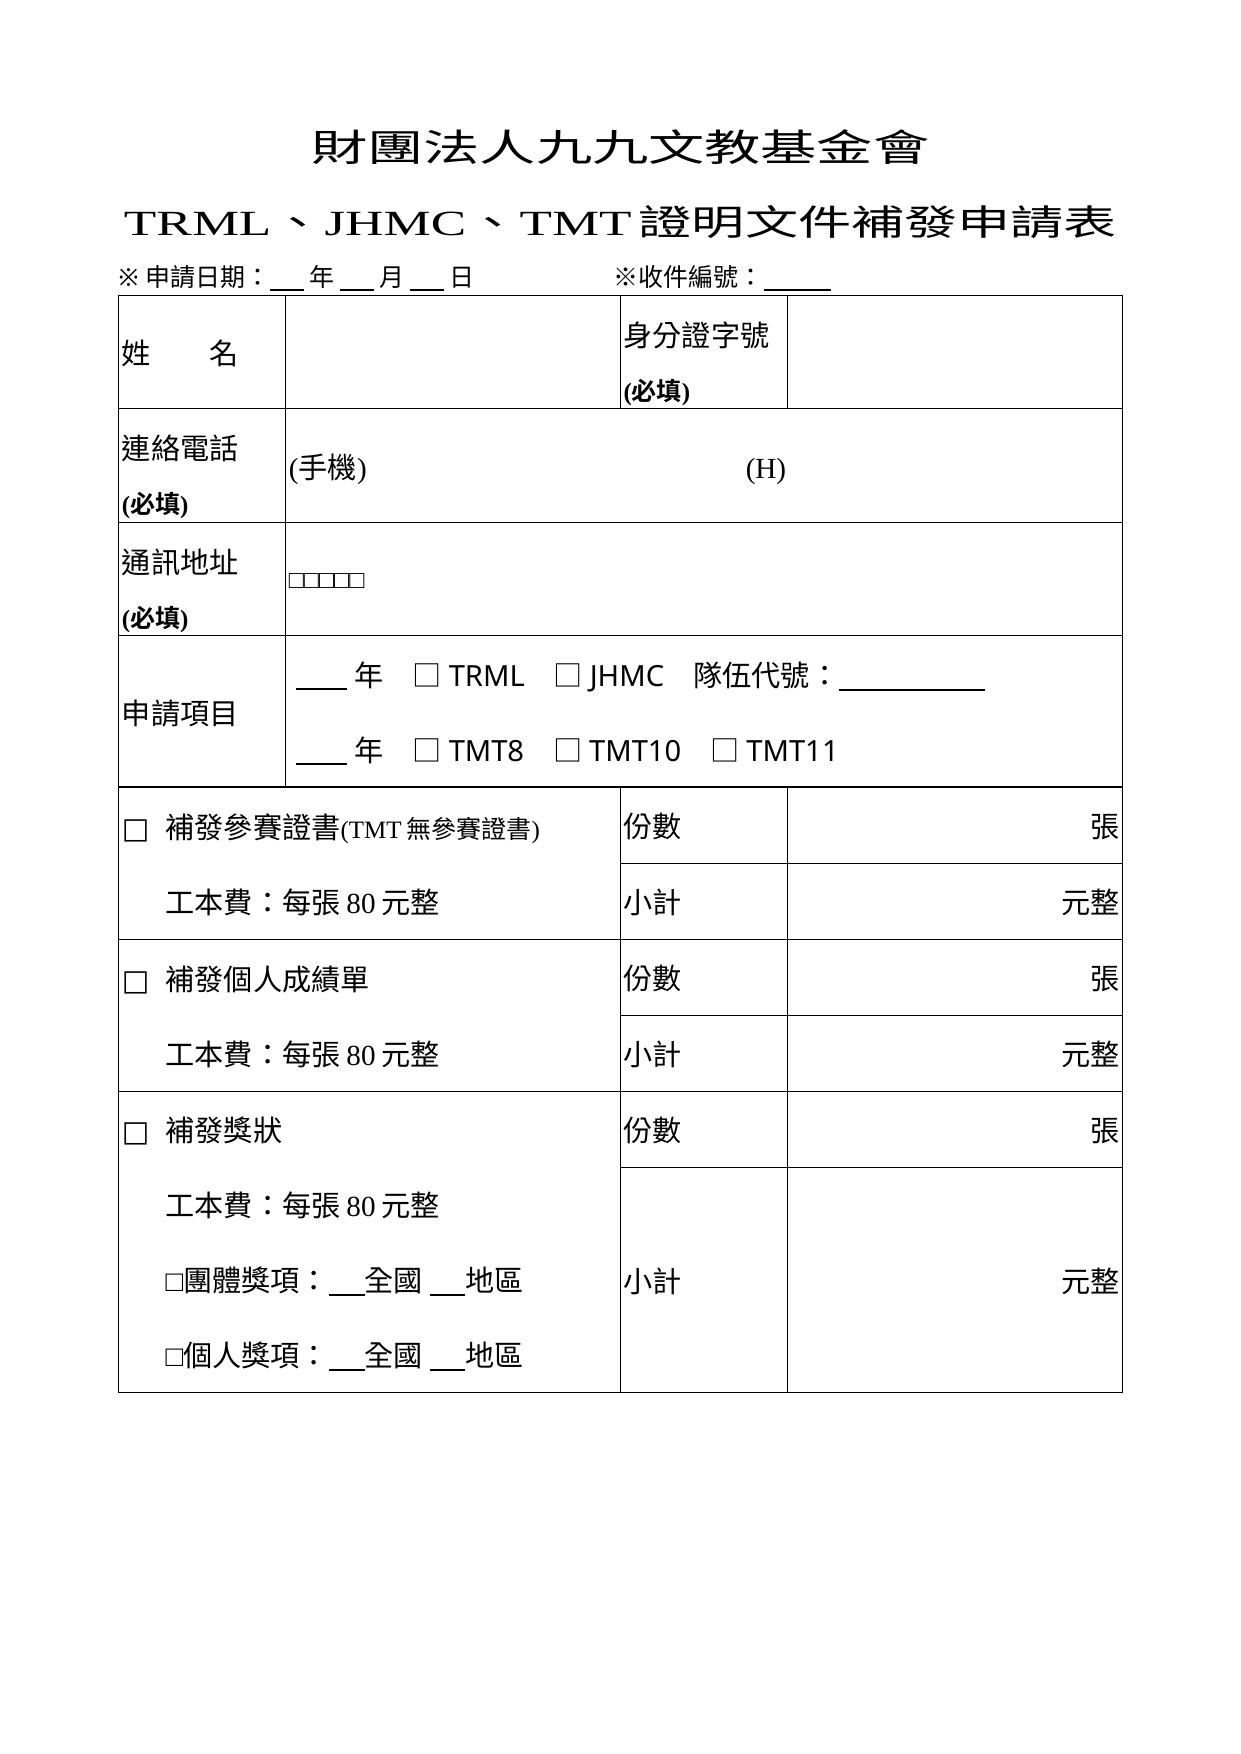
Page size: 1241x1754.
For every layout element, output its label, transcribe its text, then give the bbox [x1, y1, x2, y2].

table_header [788, 296, 1122, 408]
table_cell 張 [788, 940, 1122, 1014]
table_cell 申請項目 [119, 636, 285, 786]
table_header 姓 名 [119, 296, 285, 408]
text TRML、JHMC、TMT證明文件補發申請表 [118, 182, 1122, 257]
table_cell 元整 [788, 1168, 1122, 1392]
table_cell 張 [788, 1092, 1122, 1167]
table_cell 補發個人成績單 工本費：每張80元整 [119, 940, 620, 1091]
table_cell 元整 [788, 1016, 1122, 1091]
table_header [286, 296, 620, 408]
table_cell 小計 [621, 1016, 787, 1091]
table_cell 份數 [621, 940, 787, 1014]
text 財團法人九九文教基金會 [118, 107, 1122, 182]
table_cell 年 □ TRML □ JHMC 隊伍代號： 年 □ TMT8 □ TMT10 □ TMT11 [286, 636, 1122, 786]
table_cell 補發獎狀 工本費：每張80元整 □團體獎項： 全國 地區 □個人獎項： 全國 地區 [119, 1092, 620, 1392]
table_cell 份數 [621, 788, 787, 862]
table_cell 小計 [621, 864, 787, 938]
table_cell 張 [788, 788, 1122, 862]
table_cell (手機) (H) [286, 409, 1122, 522]
text ※ 申請日期： 年 月 日 ※收件編號： [118, 257, 1122, 295]
table_header 身分證字號 (必填) [621, 296, 787, 408]
table_cell 通訊地址 (必填) [119, 523, 285, 635]
table_cell 小計 [621, 1168, 787, 1392]
table_cell 補發參賽證書(TMT無參賽證書) 工本費：每張80元整 [119, 788, 620, 938]
table_cell 份數 [621, 1092, 787, 1167]
table_cell □□□□□ [286, 523, 1122, 635]
table_cell 元整 [788, 864, 1122, 938]
table_cell 連絡電話 (必填) [119, 409, 285, 522]
